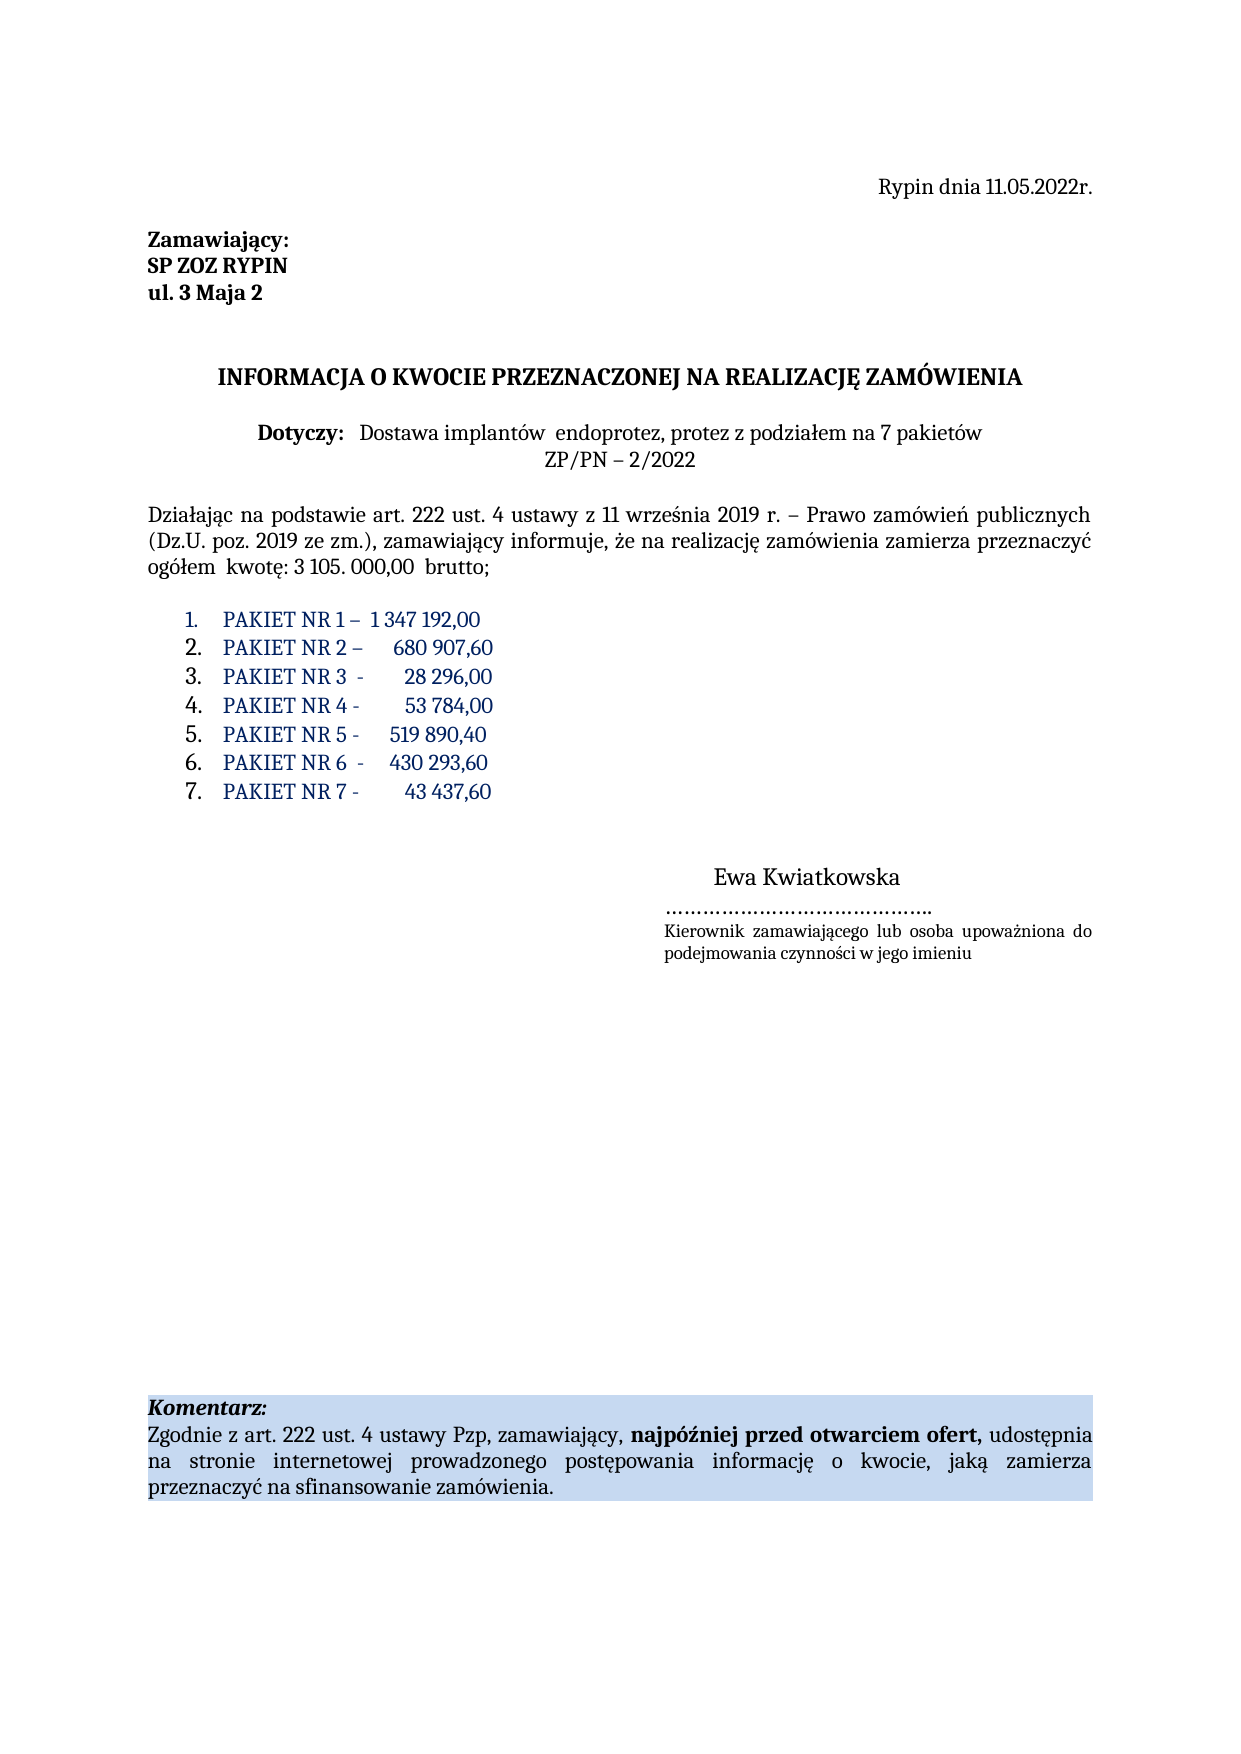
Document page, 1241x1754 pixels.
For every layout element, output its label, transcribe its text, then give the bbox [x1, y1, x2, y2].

text Działając na podstawie art. 222 ust. 4 ustawy z 11 września 2019 r. – Prawo zamówień publicznych (Dz.U. poz. 2019 ze zm.), zamawiający informuje, że na realizację zamówienia zamierza przeznaczyć ogółem kwotę: 3 105. 000,00 brutto; [148, 501, 1093, 581]
text Zgodnie z art. 222 ust. 4 ustawy Pzp, zamawiający, najpóźniej przed otwarciem ofert, udostępnia na stronie internetowej prowadzonego postępowania informację o kwocie, jaką zamierza przeznaczyć na sfinansowanie zamówienia. [148, 1421, 1093, 1501]
list PAKIET NR 5 - 519 890,40 [185, 719, 1093, 748]
text Rypin dnia 11.05.2022r. [118, 174, 1093, 200]
list PAKIET NR 1 – 1 347 192,00 [185, 607, 1093, 633]
text INFORMACJA O KWOCIE PRZEZNACZONEJ NA REALIZACJĘ ZAMÓWIENIA [148, 362, 1093, 391]
list PAKIET NR 3 - 28 296,00 [185, 662, 1093, 691]
list PAKIET NR 2 – 680 907,60 [185, 633, 1093, 662]
text Dotyczy: Dostawa implantów endoprotez, protez z podziałem na 7 pakietów [148, 420, 1093, 446]
text Kierownik zamawiającego lub osoba upoważniona do podejmowania czynności w jego imieniu [664, 921, 1093, 964]
text Komentarz: [148, 1395, 1093, 1421]
list PAKIET NR 4 - 53 784,00 [185, 691, 1093, 719]
text ZP/PN – 2/2022 [148, 446, 1093, 473]
text Ewa Kwiatkowska [148, 863, 1093, 892]
list PAKIET NR 7 - 43 437,60 [185, 777, 1093, 806]
text Zamawiający: [148, 227, 1093, 253]
list PAKIET NR 6 - 430 293,60 [185, 748, 1093, 777]
text ul. 3 Maja 2 [148, 279, 1093, 306]
text ……………………………………. [590, 892, 1093, 921]
text SP ZOZ RYPIN [148, 253, 1093, 279]
